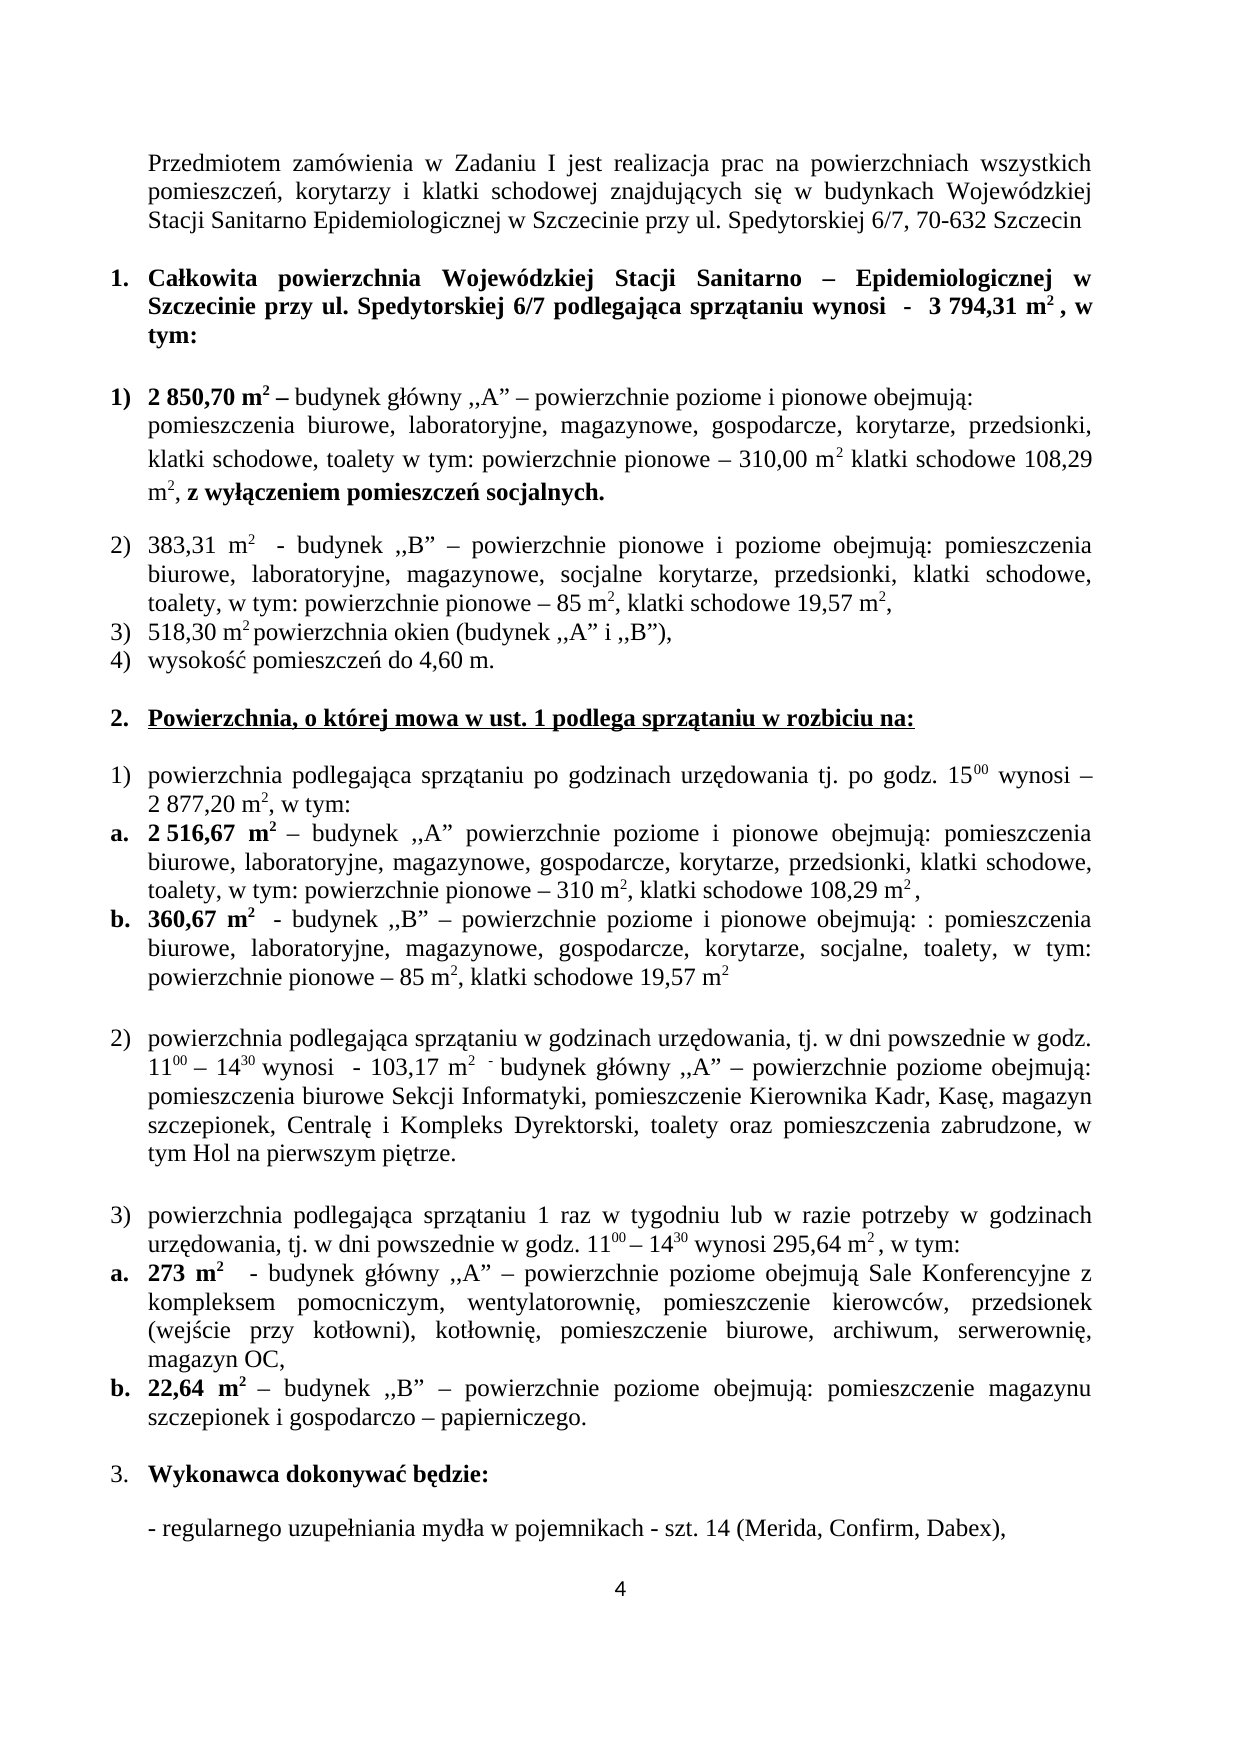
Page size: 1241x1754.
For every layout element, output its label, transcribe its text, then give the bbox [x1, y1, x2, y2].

list Całkowita powierzchnia Wojewódzkiej Stacji Sanitarno – Epidemiologicznej w Szczecinie przy ul. Spedytorskiej 6/7 podlegająca sprzątaniu wynosi - 3 794,31 m2 , w tym: [110, 263, 1093, 349]
list Wykonawca dokonywać będzie: [110, 1459, 1093, 1488]
list 518,30 m2 powierzchnia okien (budynek ,,A” i ,,B”), [110, 617, 1093, 646]
list wysokość pomieszczeń do 4,60 m. [110, 646, 1093, 674]
list Przedmiotem zamówienia w Zadaniu I jest realizacja prac na powierzchniach wszystkich pomieszczeń, korytarzy i klatki schodowej znajdujących się w budynkach Wojewódzkiej Stacji Sanitarno Epidemiologicznej w Szczecinie przy ul. Spedytorskiej 6/7, 70-632 Szczecin [148, 148, 1093, 234]
text pomieszczenia biurowe, laboratoryjne, magazynowe, gospodarcze, korytarze, przedsionki, klatki schodowe, toalety w tym: powierzchnie pionowe – 310,00 m2 klatki schodowe 108,29 m2, z wyłączeniem pomieszczeń socjalnych. [148, 411, 1093, 505]
list 2 850,70 m2 – budynek główny ,,A” – powierzchnie poziome i pionowe obejmują: [110, 382, 1093, 411]
list 360,67 m2 - budynek ,,B” – powierzchnie poziome i pionowe obejmują: : pomieszczenia biurowe, laboratoryjne, magazynowe, gospodarcze, korytarze, socjalne, toalety, w tym: powierzchnie pionowe – 85 m2, klatki schodowe 19,57 m2 [110, 904, 1093, 991]
list 273 m2 - budynek główny ,,A” – powierzchnie poziome obejmują Sale Konferencyjne z kompleksem pomocniczym, wentylatorownię, pomieszczenie kierowców, przedsionek (wejście przy kotłowni), kotłownię, pomieszczenie biurowe, archiwum, serwerownię, magazyn OC, [110, 1258, 1093, 1373]
list Powierzchnia, o której mowa w ust. 1 podlega sprzątaniu w rozbiciu na: [110, 703, 1093, 732]
list 383,31 m2 - budynek ,,B” – powierzchnie pionowe i poziome obejmują: pomieszczenia biurowe, laboratoryjne, magazynowe, socjalne korytarze, przedsionki, klatki schodowe, toalety, w tym: powierzchnie pionowe – 85 m2, klatki schodowe 19,57 m2, [110, 531, 1093, 617]
text - regularnego uzupełniania mydła w pojemnikach - szt. 14 (Merida, Confirm, Dabex), [148, 1513, 1093, 1542]
list 2 516,67 m2 – budynek ,,A” powierzchnie poziome i pionowe obejmują: pomieszczenia biurowe, laboratoryjne, magazynowe, gospodarcze, korytarze, przedsionki, klatki schodowe, toalety, w tym: powierzchnie pionowe – 310 m2, klatki schodowe 108,29 m2 , [110, 818, 1093, 904]
list powierzchnia podlegająca sprzątaniu po godzinach urzędowania tj. po godz. 1500 wynosi – 2 877,20 m2, w tym: [110, 761, 1093, 818]
list powierzchnia podlegająca sprzątaniu w godzinach urzędowania, tj. w dni powszednie w godz. 1100 – 1430 wynosi - 103,17 m2 - budynek główny ,,A” – powierzchnie poziome obejmują: pomieszczenia biurowe Sekcji Informatyki, pomieszczenie Kierownika Kadr, Kasę, magazyn szczepionek, Centralę i Kompleks Dyrektorski, toalety oraz pomieszczenia zabrudzone, w tym Hol na pierwszym piętrze. [110, 1023, 1093, 1167]
list 22,64 m2 – budynek ,,B” – powierzchnie poziome obejmują: pomieszczenie magazynu szczepionek i gospodarczo – papierniczego. [110, 1373, 1093, 1430]
list powierzchnia podlegająca sprzątaniu 1 raz w tygodniu lub w razie potrzeby w godzinach urzędowania, tj. w dni powszednie w godz. 1100 – 1430 wynosi 295,64 m2 , w tym: [110, 1200, 1093, 1258]
